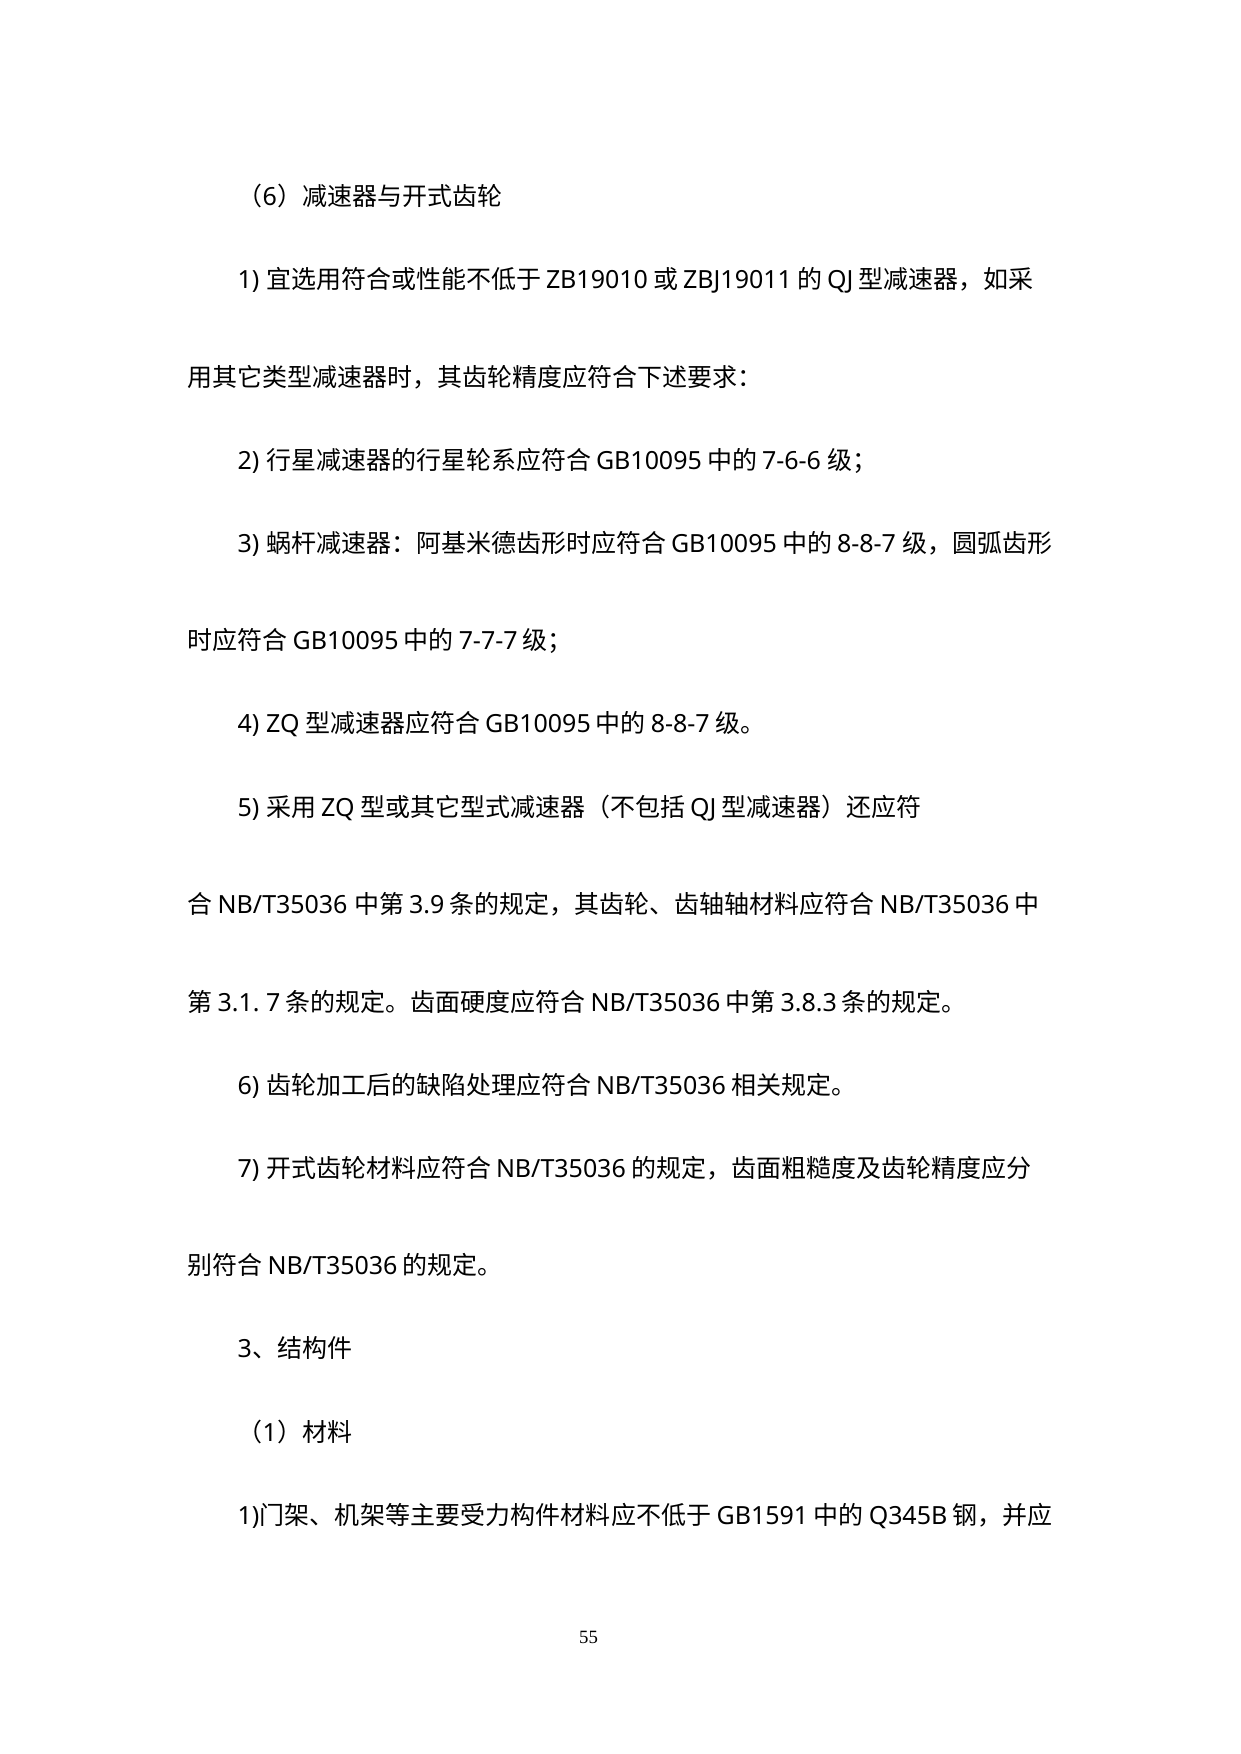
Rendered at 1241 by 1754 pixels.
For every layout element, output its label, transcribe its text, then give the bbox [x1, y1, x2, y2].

text 7) 开式齿轮材料应符合NB/T35036的规定，齿面粗糙度及齿轮精度应分别符合NB/T35036的规定。 [187, 1134, 1053, 1296]
text 2) 行星减速器的行星轮系应符合GB10095中的7-6-6 级； [187, 426, 1053, 491]
text （6）减速器与开式齿轮 [187, 162, 1053, 227]
text 3) 蜗杆减速器：阿基米德齿形时应符合GB10095中的8-8-7 级，圆弧齿形时应符合GB10095中的7-7-7级； [187, 509, 1053, 671]
text 5) 采用ZQ型或其它型式减速器（不包括QJ型减速器）还应符合NB/T35036 中第3.9条的规定，其齿轮、齿轴轴材料应符合NB/T35036中第3.1. 7条的规定。齿面硬度应符合NB/T35036中第3.8.3条的规定。 [187, 773, 1053, 1033]
text （1）材料 [187, 1398, 1053, 1463]
text 3、结构件 [187, 1314, 1053, 1379]
text 4) ZQ型减速器应符合GB10095中的8-8-7级。 [187, 689, 1053, 754]
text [187, 1481, 1053, 1546]
text 6) 齿轮加工后的缺陷处理应符合NB/T35036相关规定。 [187, 1051, 1053, 1116]
text 1) 宜选用符合或性能不低于ZB19010或ZBJ19011的QJ型减速器，如采用其它类型减速器时，其齿轮精度应符合下述要求： [187, 245, 1053, 408]
